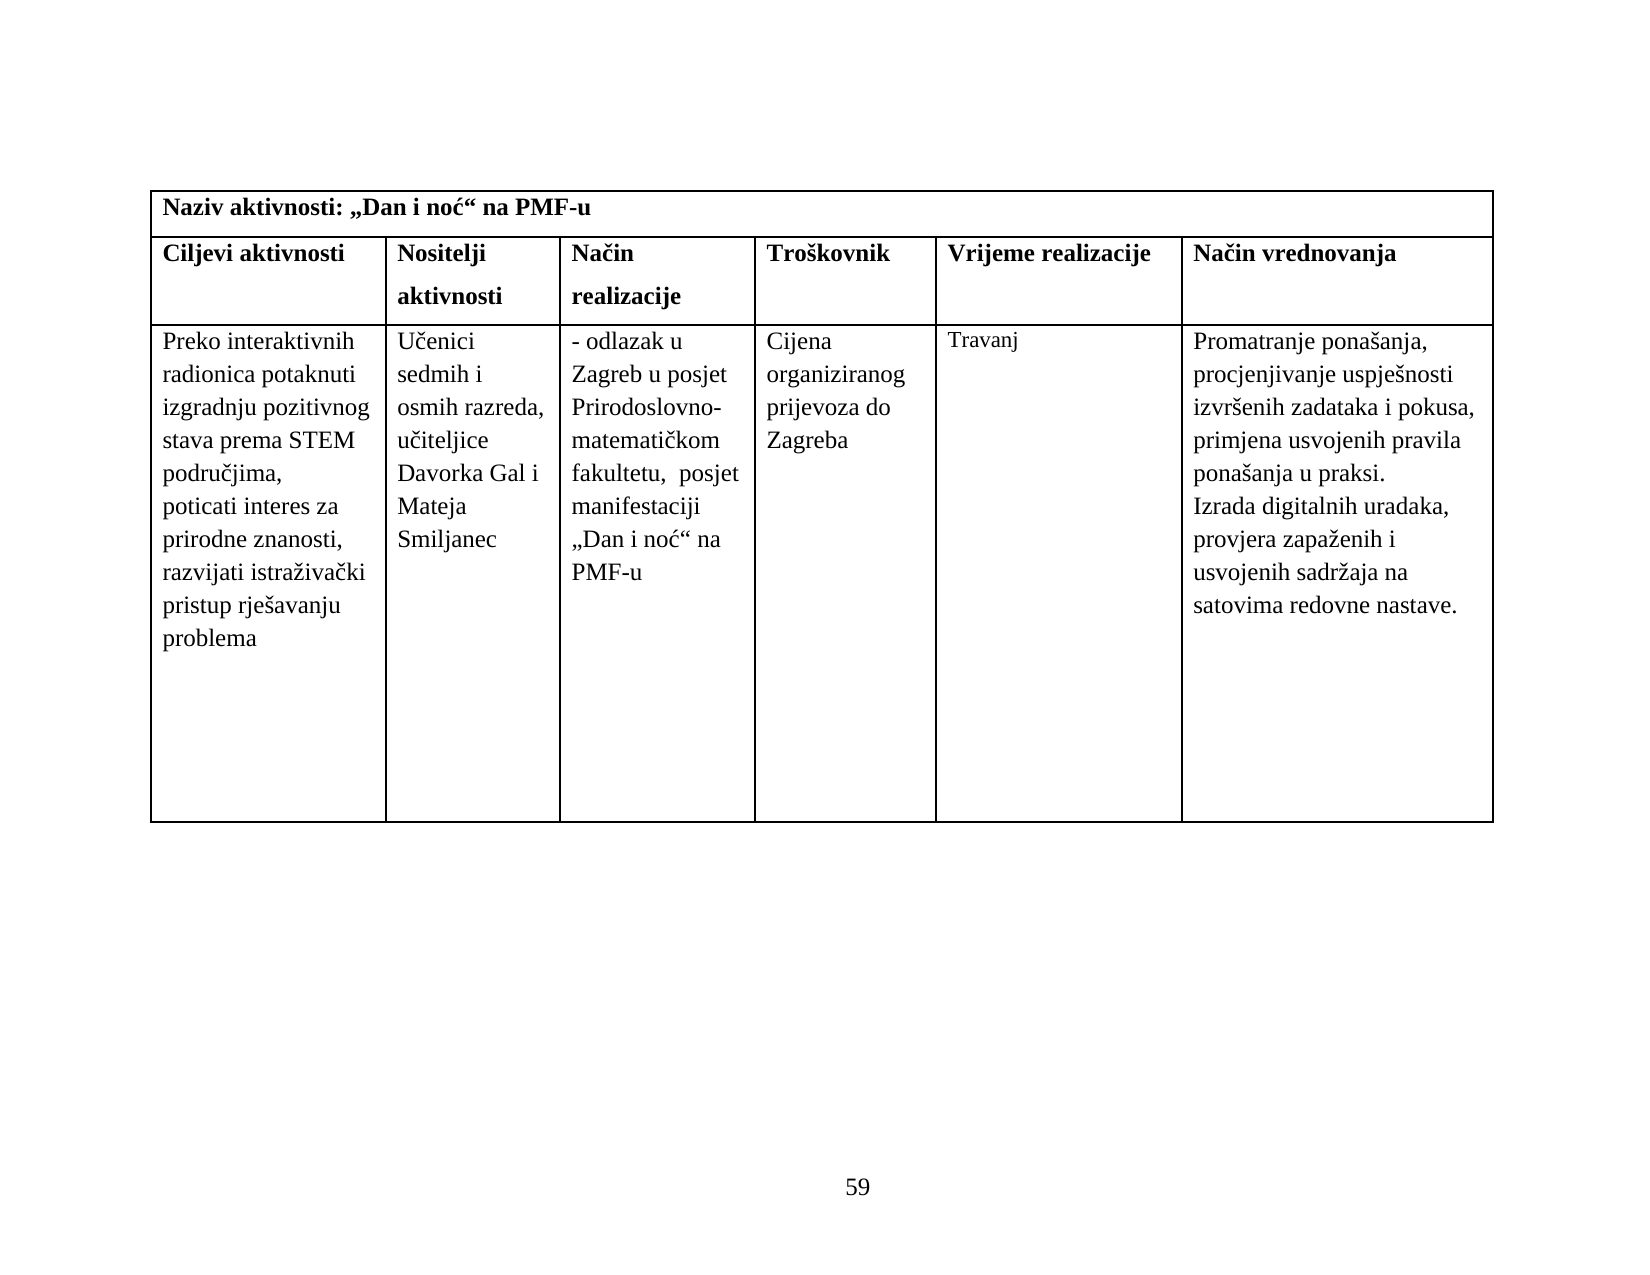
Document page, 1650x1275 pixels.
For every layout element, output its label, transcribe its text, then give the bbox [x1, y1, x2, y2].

table_cell - odlazak u Zagreb u posjet Prirodoslovno-matematičkom fakultetu, posjet manifestaciji „Dan i noć“ na PMF-u [561, 326, 754, 821]
table_cell Ciljevi aktivnosti [152, 238, 385, 324]
table_cell Travanj [937, 326, 1181, 821]
table_cell Način realizacije [561, 238, 754, 324]
table_cell Promatranje ponašanja, procjenjivanje uspješnosti izvršenih zadataka i pokusa, primjena usvojenih pravila ponašanja u praksi. Izrada digitalnih uradaka, provjera zapaženih i usvojenih sadržaja na satovima redovne nastave. [1183, 326, 1492, 821]
table_cell Vrijeme realizacije [937, 238, 1181, 324]
table_cell Troškovnik [756, 238, 935, 324]
table_cell Cijena organiziranog prijevoza do Zagreba [756, 326, 935, 821]
table_cell Učenici sedmih i osmih razreda, učiteljice Davorka Gal i Mateja Smiljanec [387, 326, 559, 821]
table_cell Preko interaktivnih radionica potaknuti izgradnju pozitivnog stava prema STEM područjima, poticati interes za prirodne znanosti, razvijati istraživački pristup rješavanju problema [152, 326, 385, 821]
table_cell Način vrednovanja [1183, 238, 1492, 324]
table_header Naziv aktivnosti: „Dan i noć“ na PMF-u [152, 192, 1492, 236]
table_cell Nositelji aktivnosti [387, 238, 559, 324]
